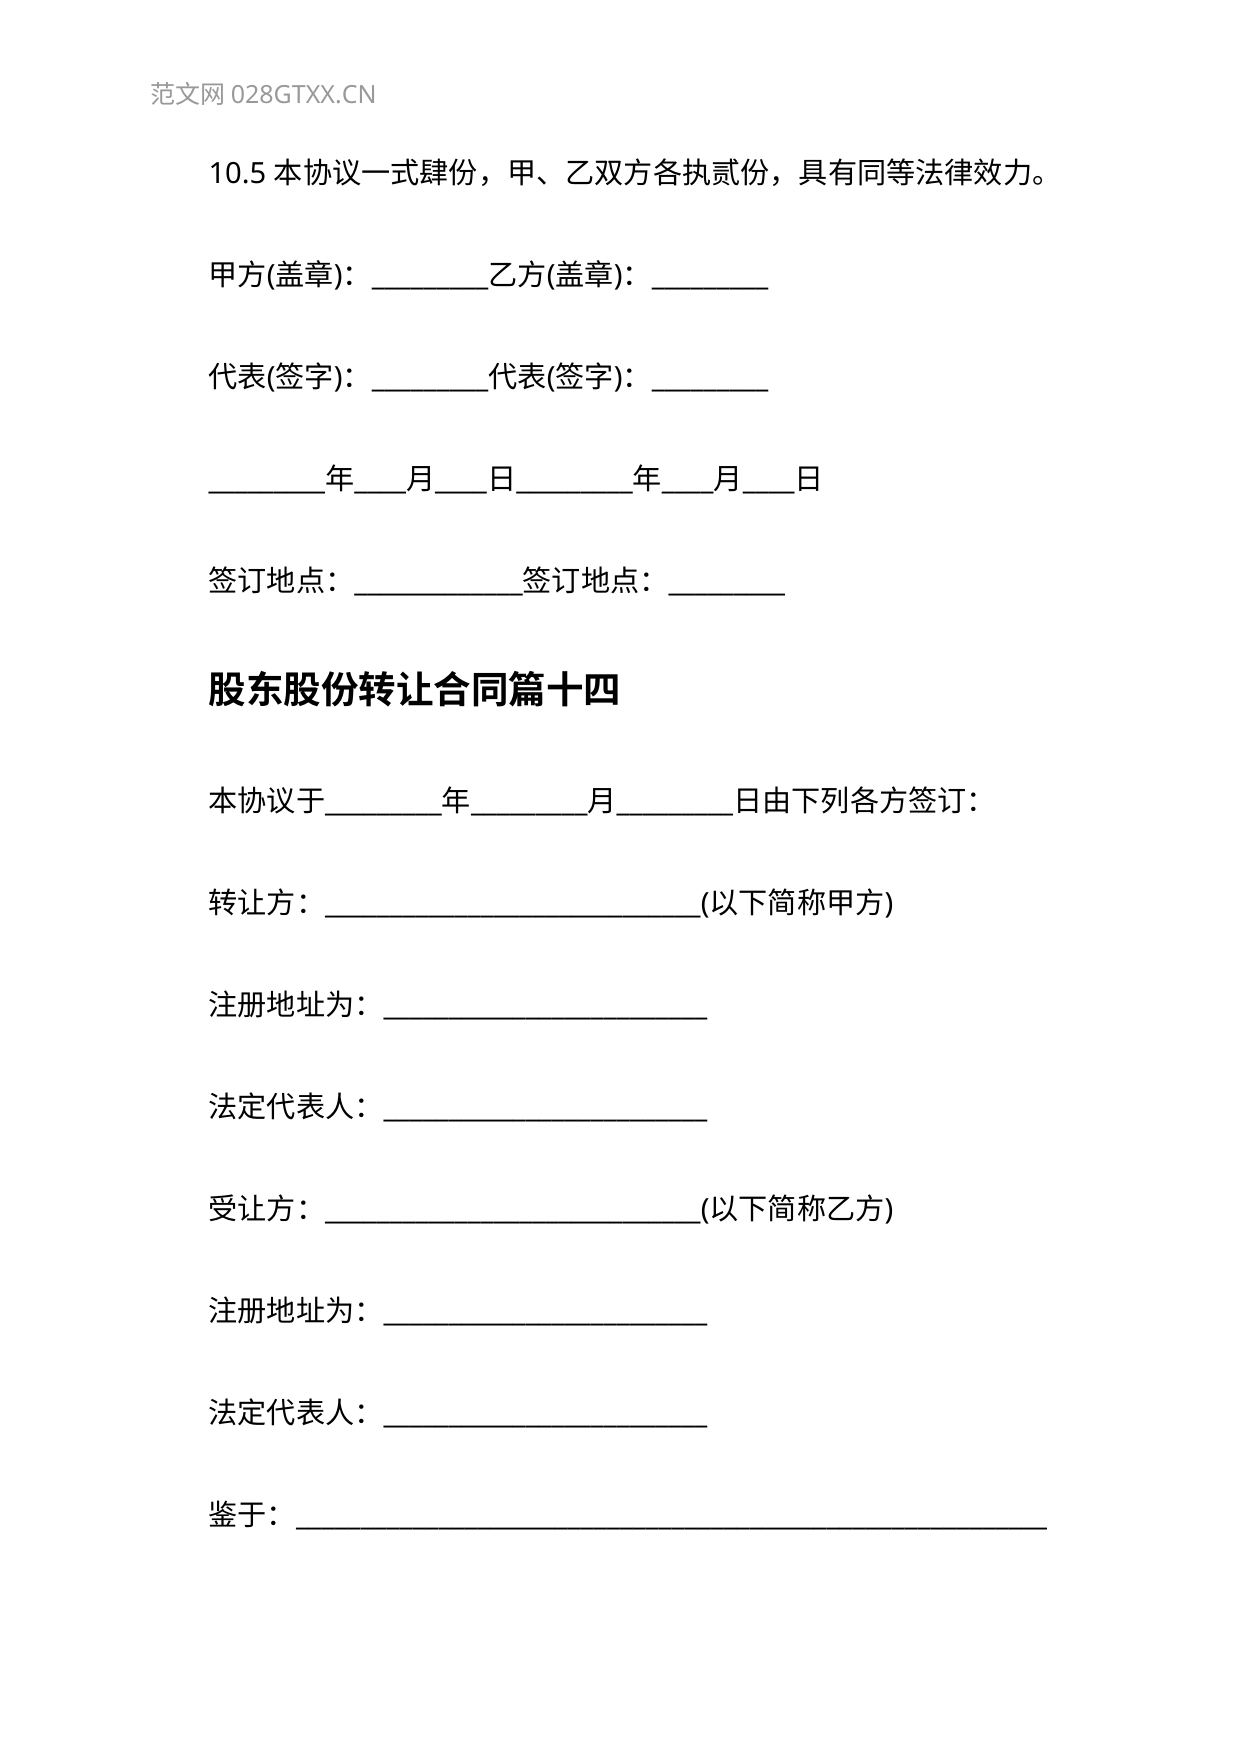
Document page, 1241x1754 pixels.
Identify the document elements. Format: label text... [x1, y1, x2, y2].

text 本协议于_________年_________月_________日由下列各方签订： [150, 777, 1090, 820]
text 股东股份转让合同篇十四 [150, 660, 1090, 714]
text 10.5 本协议一式肆份，甲、乙双方各执贰份，具有同等法律效力。 [150, 150, 1090, 192]
text 注册地址为：_________________________ [150, 1287, 1090, 1329]
text _________年____月____日_________年____月____日 [150, 456, 1090, 498]
text 受让方：_____________________________(以下简称乙方) [150, 1185, 1090, 1228]
text 甲方(盖章)：_________乙方(盖章)：_________ [150, 252, 1090, 294]
text 代表(签字)：_________代表(签字)：_________ [150, 354, 1090, 396]
text 签订地点：_____________签订地点：_________ [150, 558, 1090, 600]
text 转让方：_____________________________(以下简称甲方) [150, 879, 1090, 922]
text 鉴于：__________________________________________________________ [150, 1491, 1090, 1533]
text 法定代表人：_________________________ [150, 1083, 1090, 1126]
text 注册地址为：_________________________ [150, 981, 1090, 1024]
text 法定代表人：_________________________ [150, 1389, 1090, 1432]
